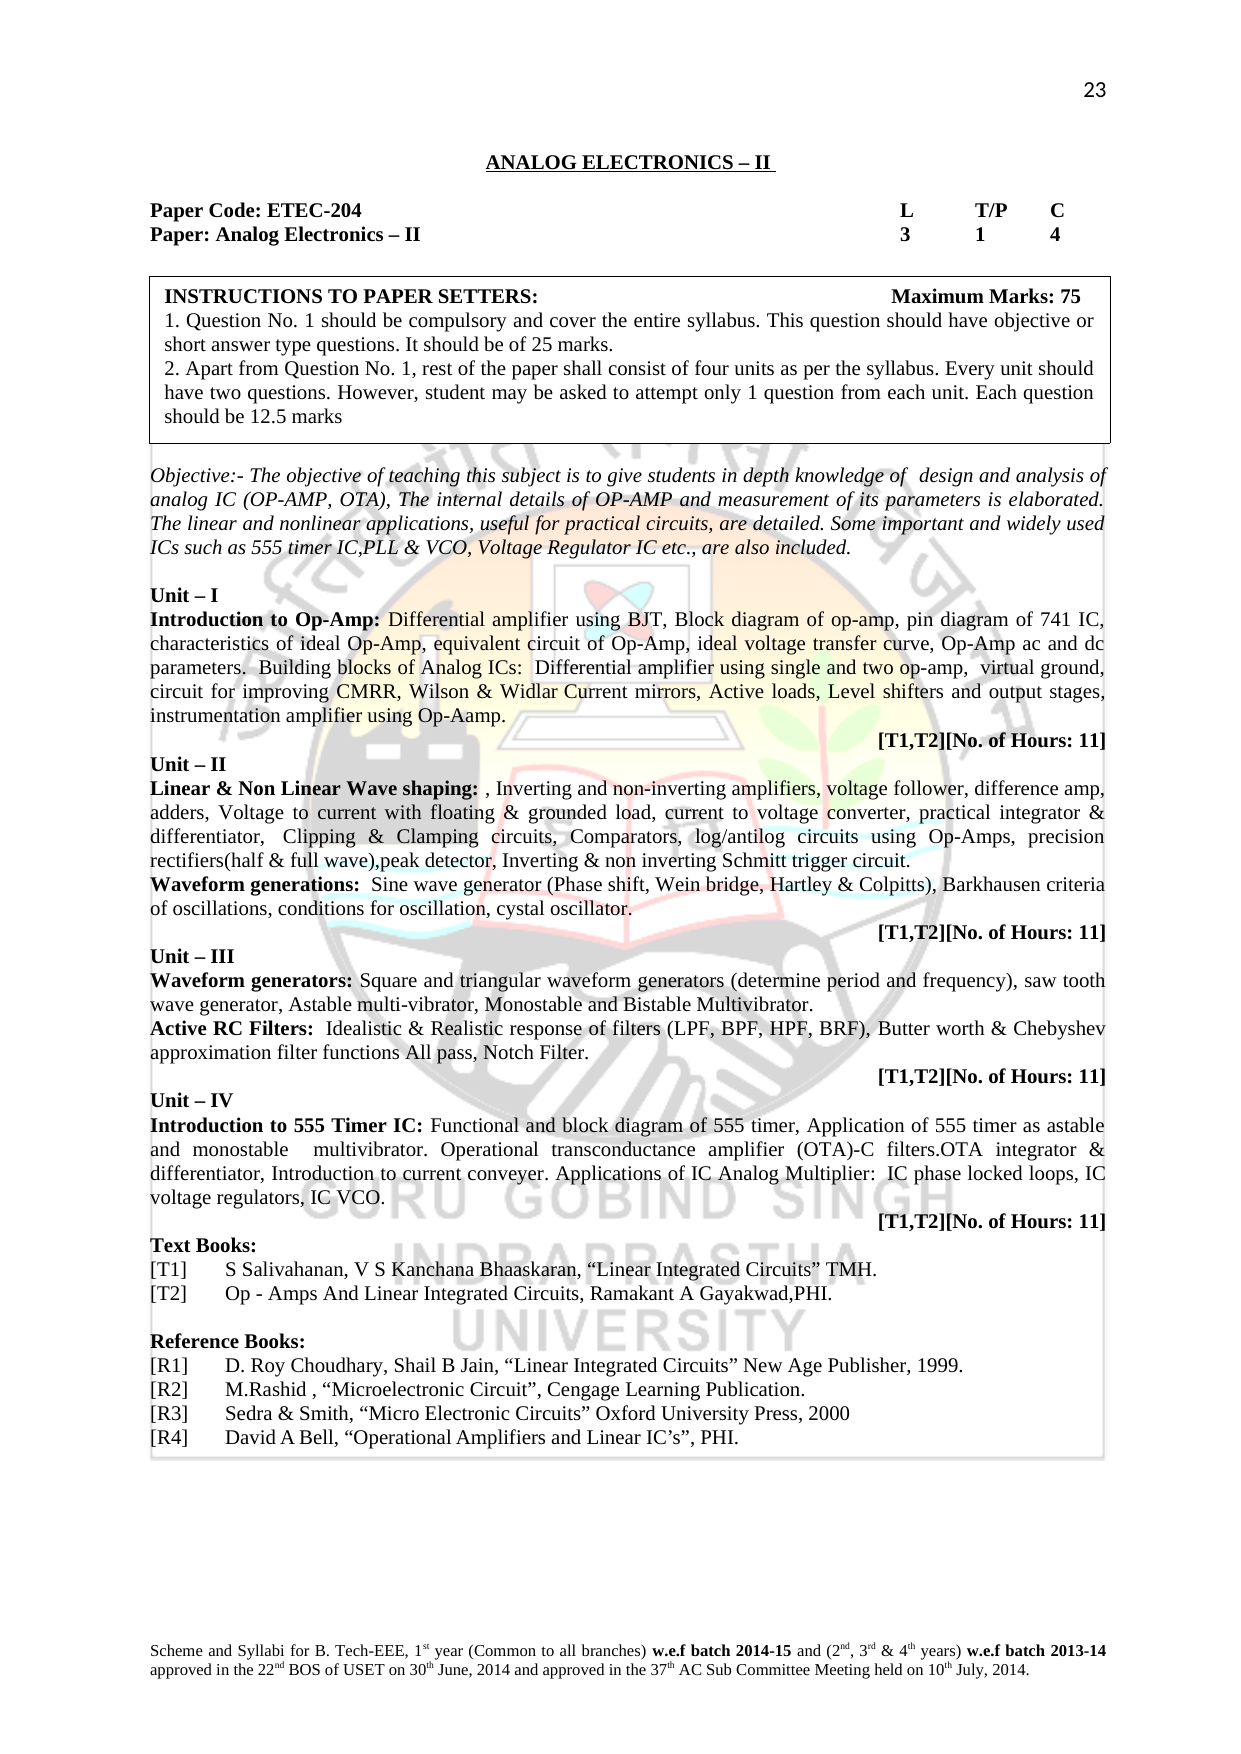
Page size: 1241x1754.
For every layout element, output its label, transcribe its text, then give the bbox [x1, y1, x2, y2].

text [T1,T2][No. of Hours: 11] [150, 920, 1106, 944]
text Active RC Filters: Idealistic & Realistic response of filters (LPF, BPF, HPF, BRF), Butter worth & Chebyshev approximation filter functions All pass, Notch Filter. [150, 1016, 1106, 1064]
text [R3] Sedra & Smith, “Micro Electronic Circuits” Oxford University Press, 2000 [150, 1401, 1106, 1425]
text Paper Code: ETEC-204 L T/P C [150, 198, 1106, 222]
text [T1,T2][No. of Hours: 11] [150, 1209, 1106, 1233]
text Waveform generators: Square and triangular waveform generators (determine period and frequency), saw tooth wave generator, Astable multi-vibrator, Monostable and Bistable Multivibrator. [150, 968, 1106, 1016]
text [R4] David A Bell, “Operational Amplifiers and Linear IC’s”, PHI. [150, 1425, 1106, 1449]
text Objective:- The objective of teaching this subject is to give students in depth knowledge of design and analysis of analog IC (OP-AMP, OTA), The internal details of OP-AMP and measurement of its parameters is elaborated. The linear and nonlinear applications, useful for practical circuits, are detailed. Some important and widely used ICs such as 555 timer IC,PLL & VCO, Voltage Regulator IC etc., are also included. [150, 463, 1106, 559]
text [R2] M.Rashid , “Microelectronic Circuit”, Cengage Learning Publication. [150, 1377, 1106, 1401]
text Text Books: [150, 1233, 1106, 1257]
text Unit – I [150, 583, 1106, 607]
text Introduction to 555 Timer IC: Functional and block diagram of 555 timer, Application of 555 timer as astable and monostable multivibrator. Operational transconductance amplifier (OTA)-C filters.OTA integrator & differentiator, Introduction to current conveyer. Applications of IC Analog Multiplier: IC phase locked loops, IC voltage regulators, IC VCO. [150, 1112, 1106, 1209]
text [T2] Op - Amps And Linear Integrated Circuits, Ramakant A Gayakwad,PHI. [150, 1281, 1106, 1305]
text [T1,T2][No. of Hours: 11] [150, 1064, 1106, 1088]
text Unit – IV [150, 1088, 1106, 1112]
text [T1,T2][No. of Hours: 11] [150, 727, 1106, 752]
text Linear & Non Linear Wave shaping: , Inverting and non-inverting amplifiers, voltage follower, difference amp, adders, Voltage to current with floating & grounded load, current to voltage converter, practical integrator & differentiator, Clipping & Clamping circuits, Comparators, log/antilog circuits using Op-Amps, precision rectifiers(half & full wave),peak detector, Inverting & non inverting Schmitt trigger circuit. [150, 776, 1106, 872]
text Paper: Analog Electronics – II 3 1 4 [150, 222, 1106, 246]
text Unit – II [150, 752, 1106, 776]
text Waveform generations: Sine wave generator (Phase shift, Wein bridge, Hartley & Colpitts), Barkhausen criteria of oscillations, conditions for oscillation, cystal oscillator. [150, 872, 1106, 920]
text [R1] D. Roy Choudhary, Shail B Jain, “Linear Integrated Circuits” New Age Publisher, 1999. [150, 1353, 1106, 1377]
text Reference Books: [150, 1329, 1106, 1353]
text ANALOG ELECTRONICS – II [150, 150, 1106, 174]
text Unit – III [150, 944, 1106, 968]
text Introduction to Op-Amp: Differential amplifier using BJT, Block diagram of op-amp, pin diagram of 741 IC, characteristics of ideal Op-Amp, equivalent circuit of Op-Amp, ideal voltage transfer curve, Op-Amp ac and dc parameters. Building blocks of Analog ICs: Differential amplifier using single and two op-amp, virtual ground, circuit for improving CMRR, Wilson & Widlar Current mirrors, Active loads, Level shifters and output stages, instrumentation amplifier using Op-Aamp. [150, 607, 1106, 727]
text [T1] S Salivahanan, V S Kanchana Bhaaskaran, “Linear Integrated Circuits” TMH. [150, 1257, 1106, 1281]
